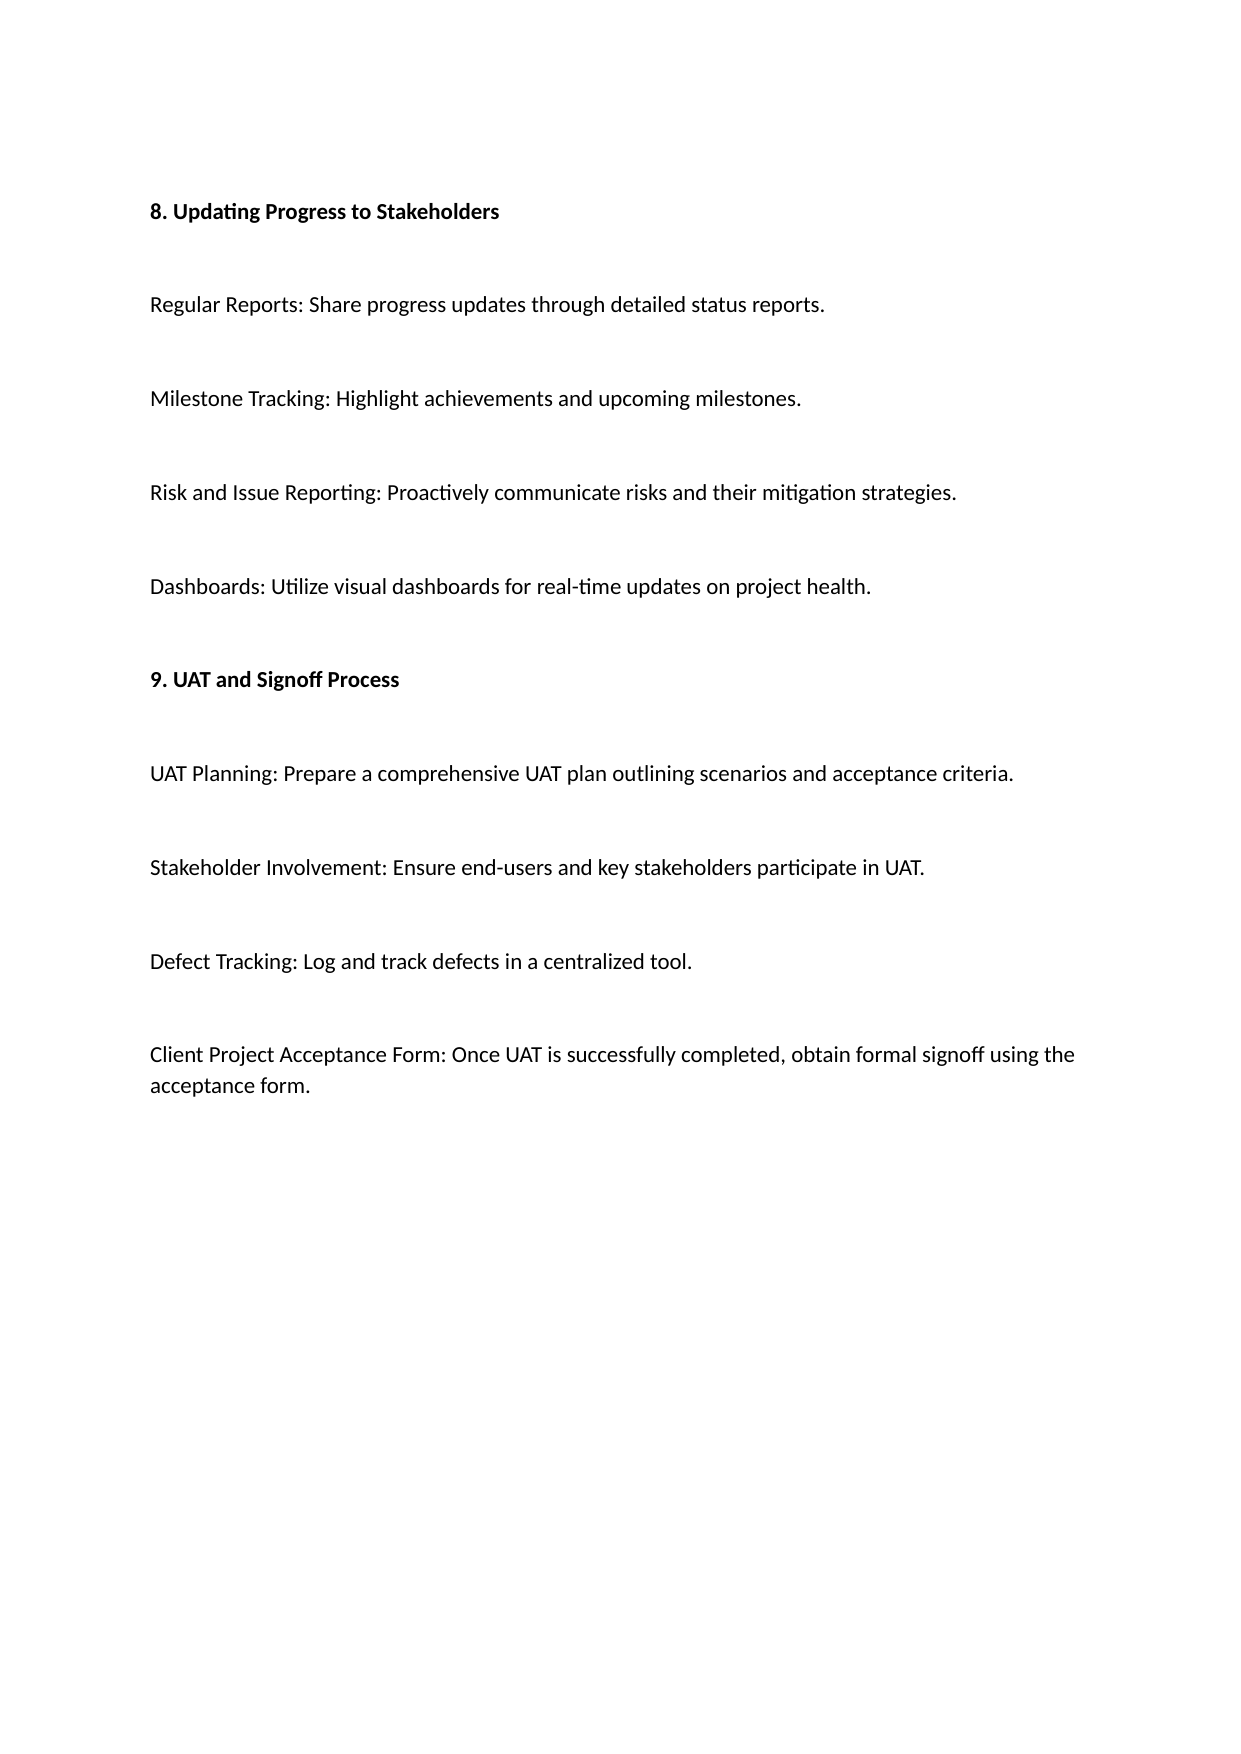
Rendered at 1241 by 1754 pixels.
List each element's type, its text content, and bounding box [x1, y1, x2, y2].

text 8. Updating Progress to Stakeholders [150, 197, 1090, 225]
text Regular Reports: Share progress updates through detailed status reports. [150, 291, 1090, 319]
text Client Project Acceptance Form: Once UAT is successfully completed, obtain formal signoff using the acceptance form. [150, 1041, 1090, 1099]
text 9. UAT and Signoff Process [150, 666, 1090, 694]
text Milestone Tracking: Highlight achievements and upcoming milestones. [150, 384, 1090, 412]
text Risk and Issue Reporting: Proactively communicate risks and their mitigation strategies. [150, 478, 1090, 506]
text UAT Planning: Prepare a comprehensive UAT plan outlining scenarios and acceptance criteria. [150, 759, 1090, 787]
text Stakeholder Involvement: Ensure end-users and key stakeholders participate in UAT. [150, 853, 1090, 881]
text Dashboards: Utilize visual dashboards for real-time updates on project health. [150, 572, 1090, 600]
text Defect Tracking: Log and track defects in a centralized tool. [150, 947, 1090, 975]
